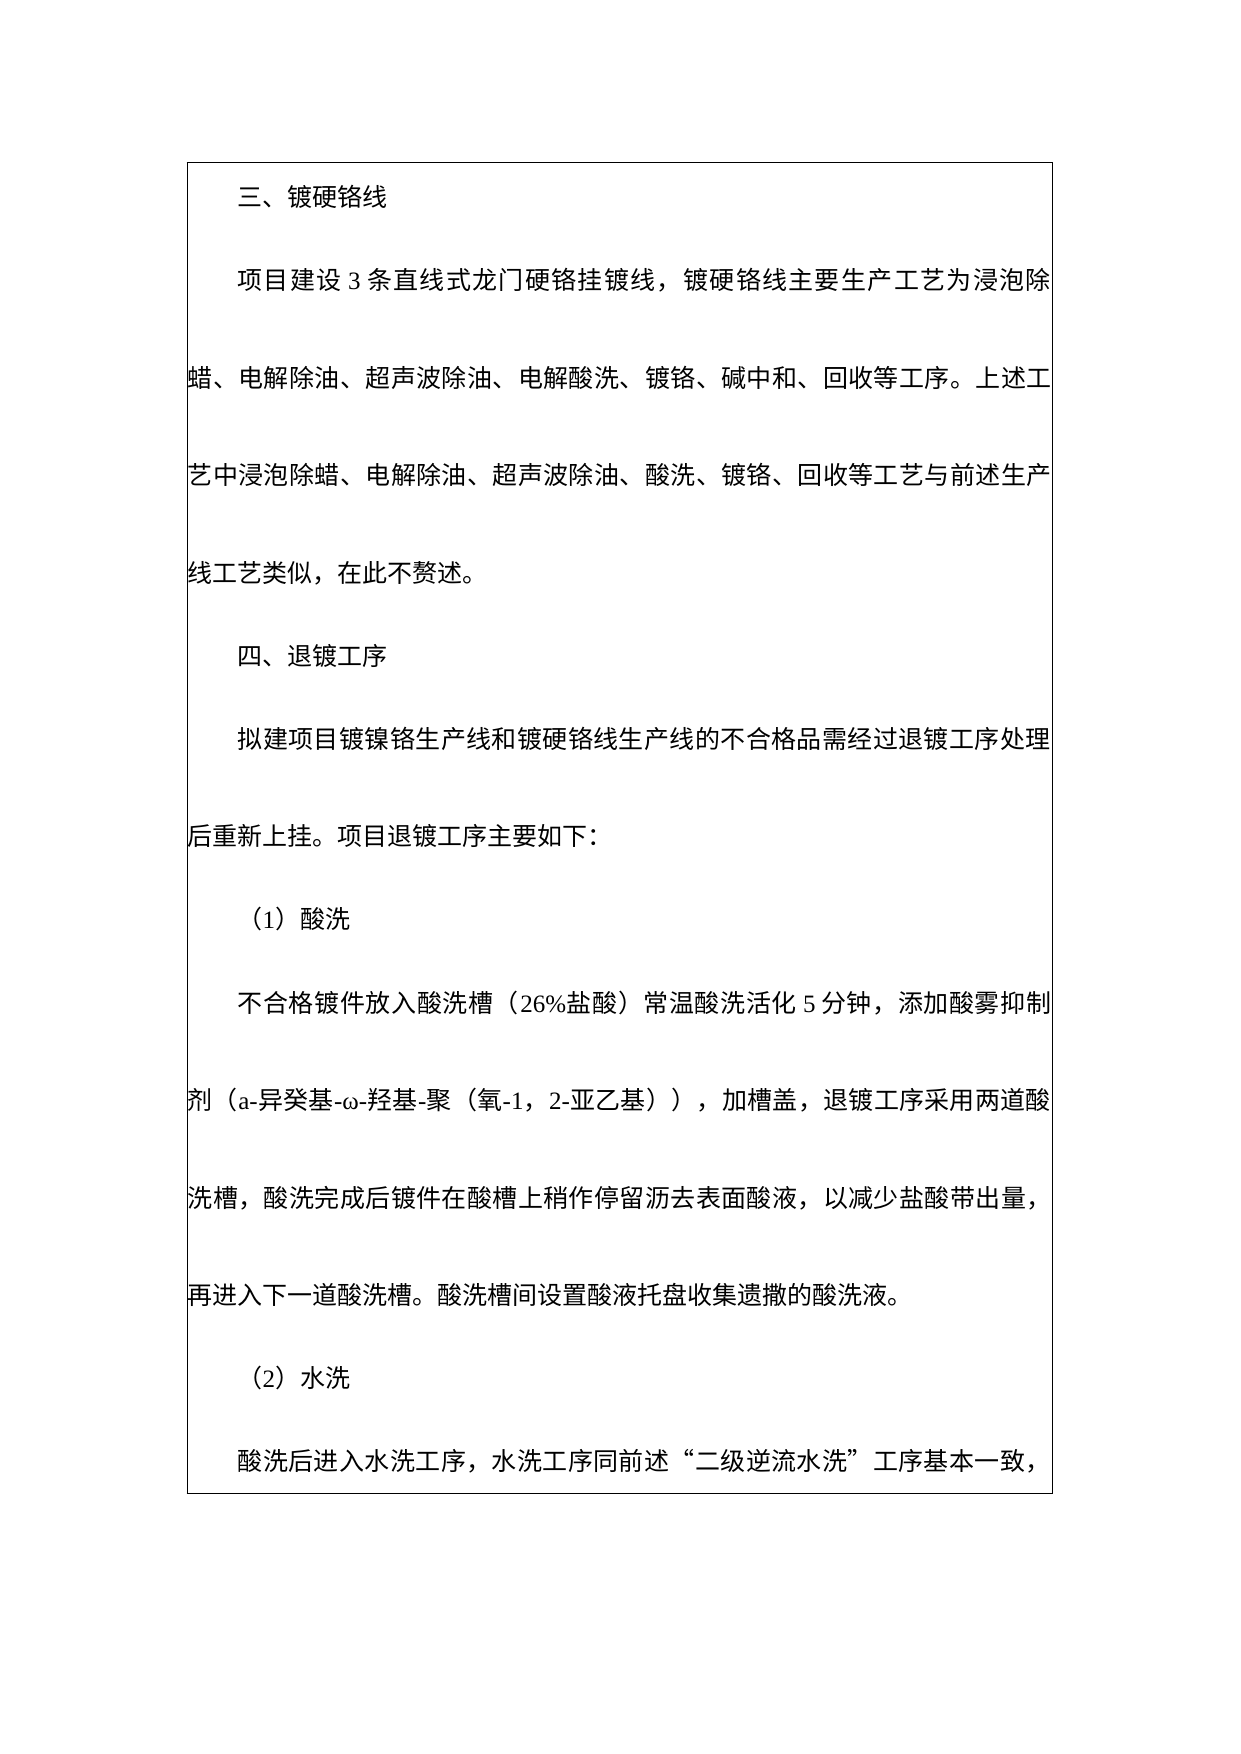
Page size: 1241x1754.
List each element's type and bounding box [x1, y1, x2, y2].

table_header [188, 163, 1052, 1492]
